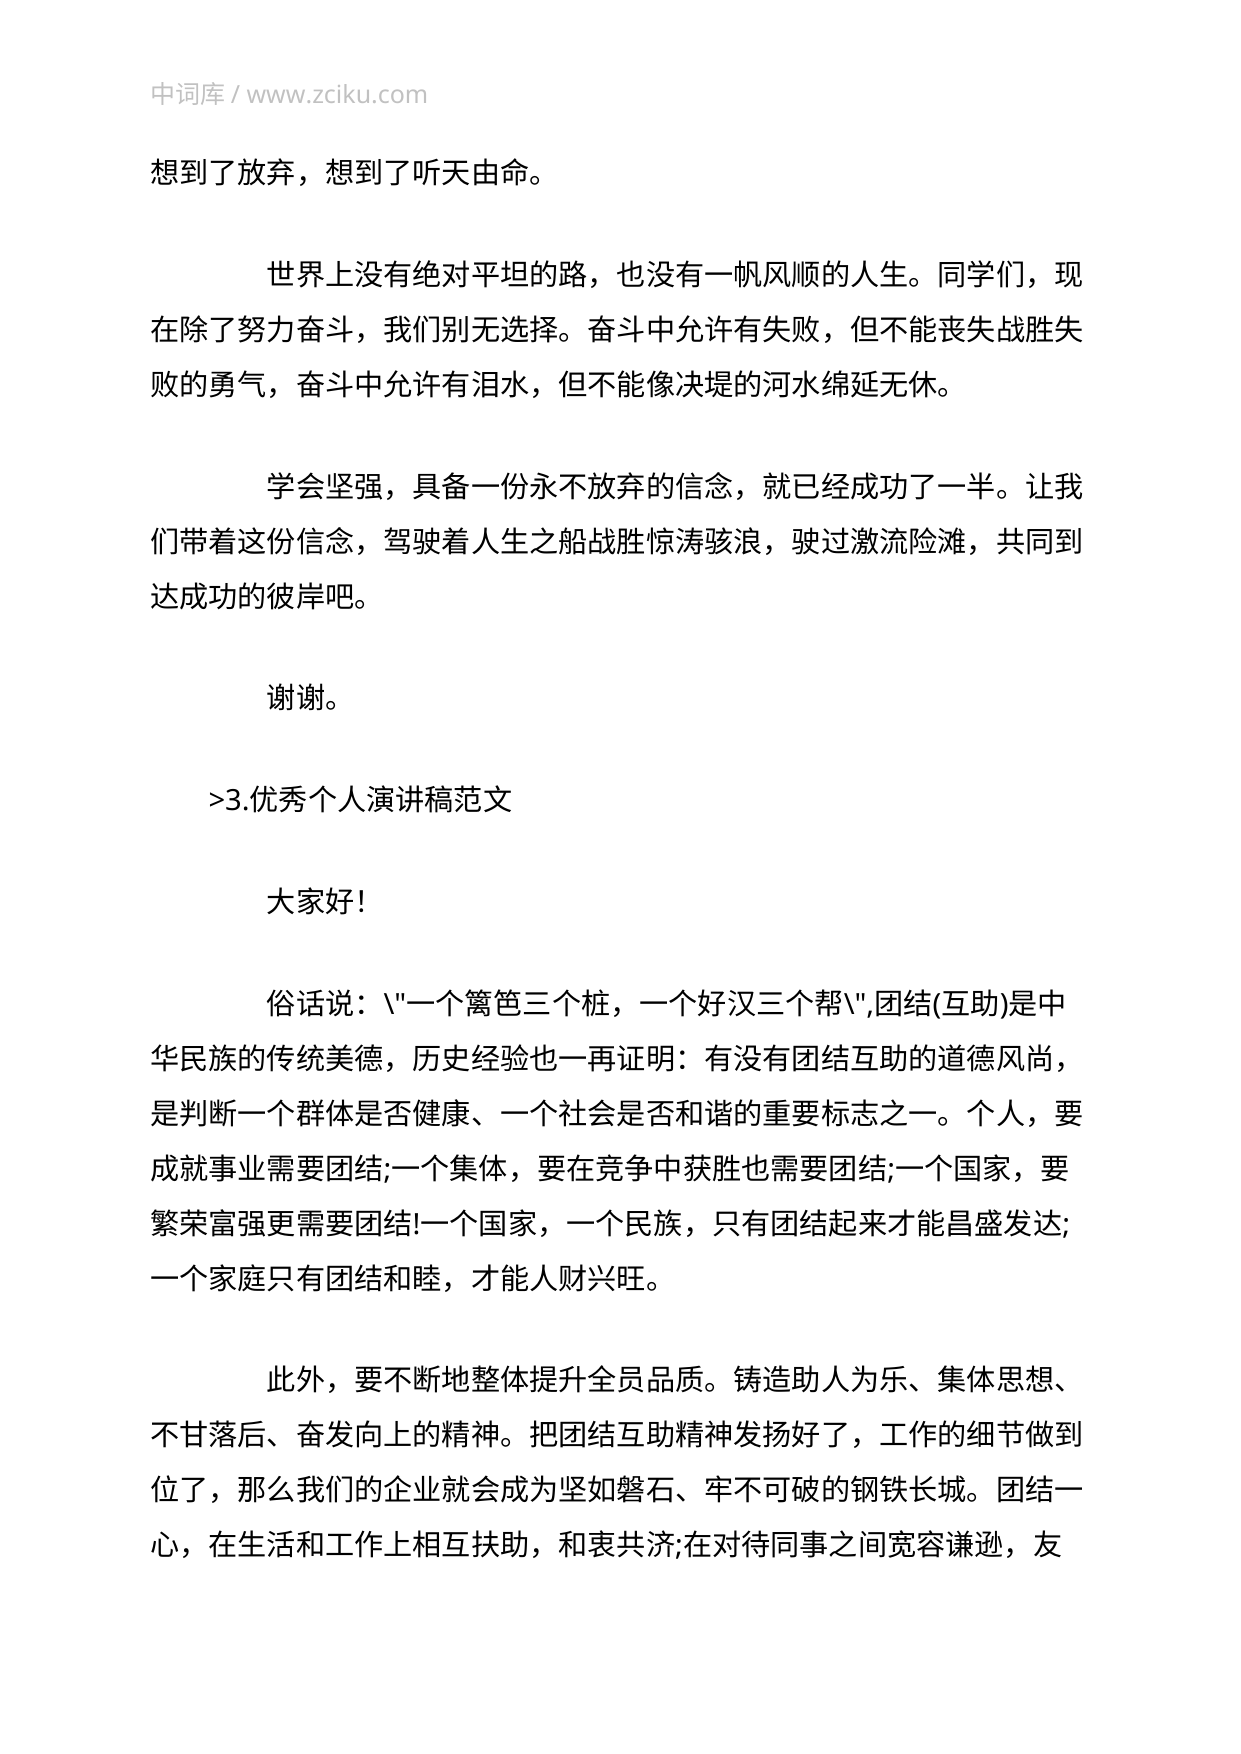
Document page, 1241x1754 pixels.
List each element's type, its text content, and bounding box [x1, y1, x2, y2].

text 俗话说：\"一个篱笆三个桩，一个好汉三个帮\",团结(互助)是中华民族的传统美德，历史经验也一再证明：有没有团结互助的道德风尚，是判断一个群体是否健康、一个社会是否和谐的重要标志之一。个人，要成就事业需要团结;一个集体，要在竞争中获胜也需要团结;一个国家，要繁荣富强更需要团结!一个国家，一个民族，只有团结起来才能昌盛发达;一个家庭只有团结和睦，才能人财兴旺。 [150, 980, 1090, 1297]
text 学会坚强，具备一份永不放弃的信念，就已经成功了一半。让我们带着这份信念，驾驶着人生之船战胜惊涛骇浪，驶过激流险滩，共同到达成功的彼岸吧。 [150, 463, 1090, 615]
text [150, 1357, 1090, 1564]
text 大家好！ [150, 879, 1090, 921]
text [150, 150, 1090, 192]
text 世界上没有绝对平坦的路，也没有一帆风顺的人生。同学们，现在除了努力奋斗，我们别无选择。奋斗中允许有失败，但不能丧失战胜失败的勇气，奋斗中允许有泪水，但不能像决堤的河水绵延无休。 [150, 252, 1090, 404]
text >3.优秀个人演讲稿范文 [150, 777, 1090, 819]
text 谢谢。 [150, 675, 1090, 717]
